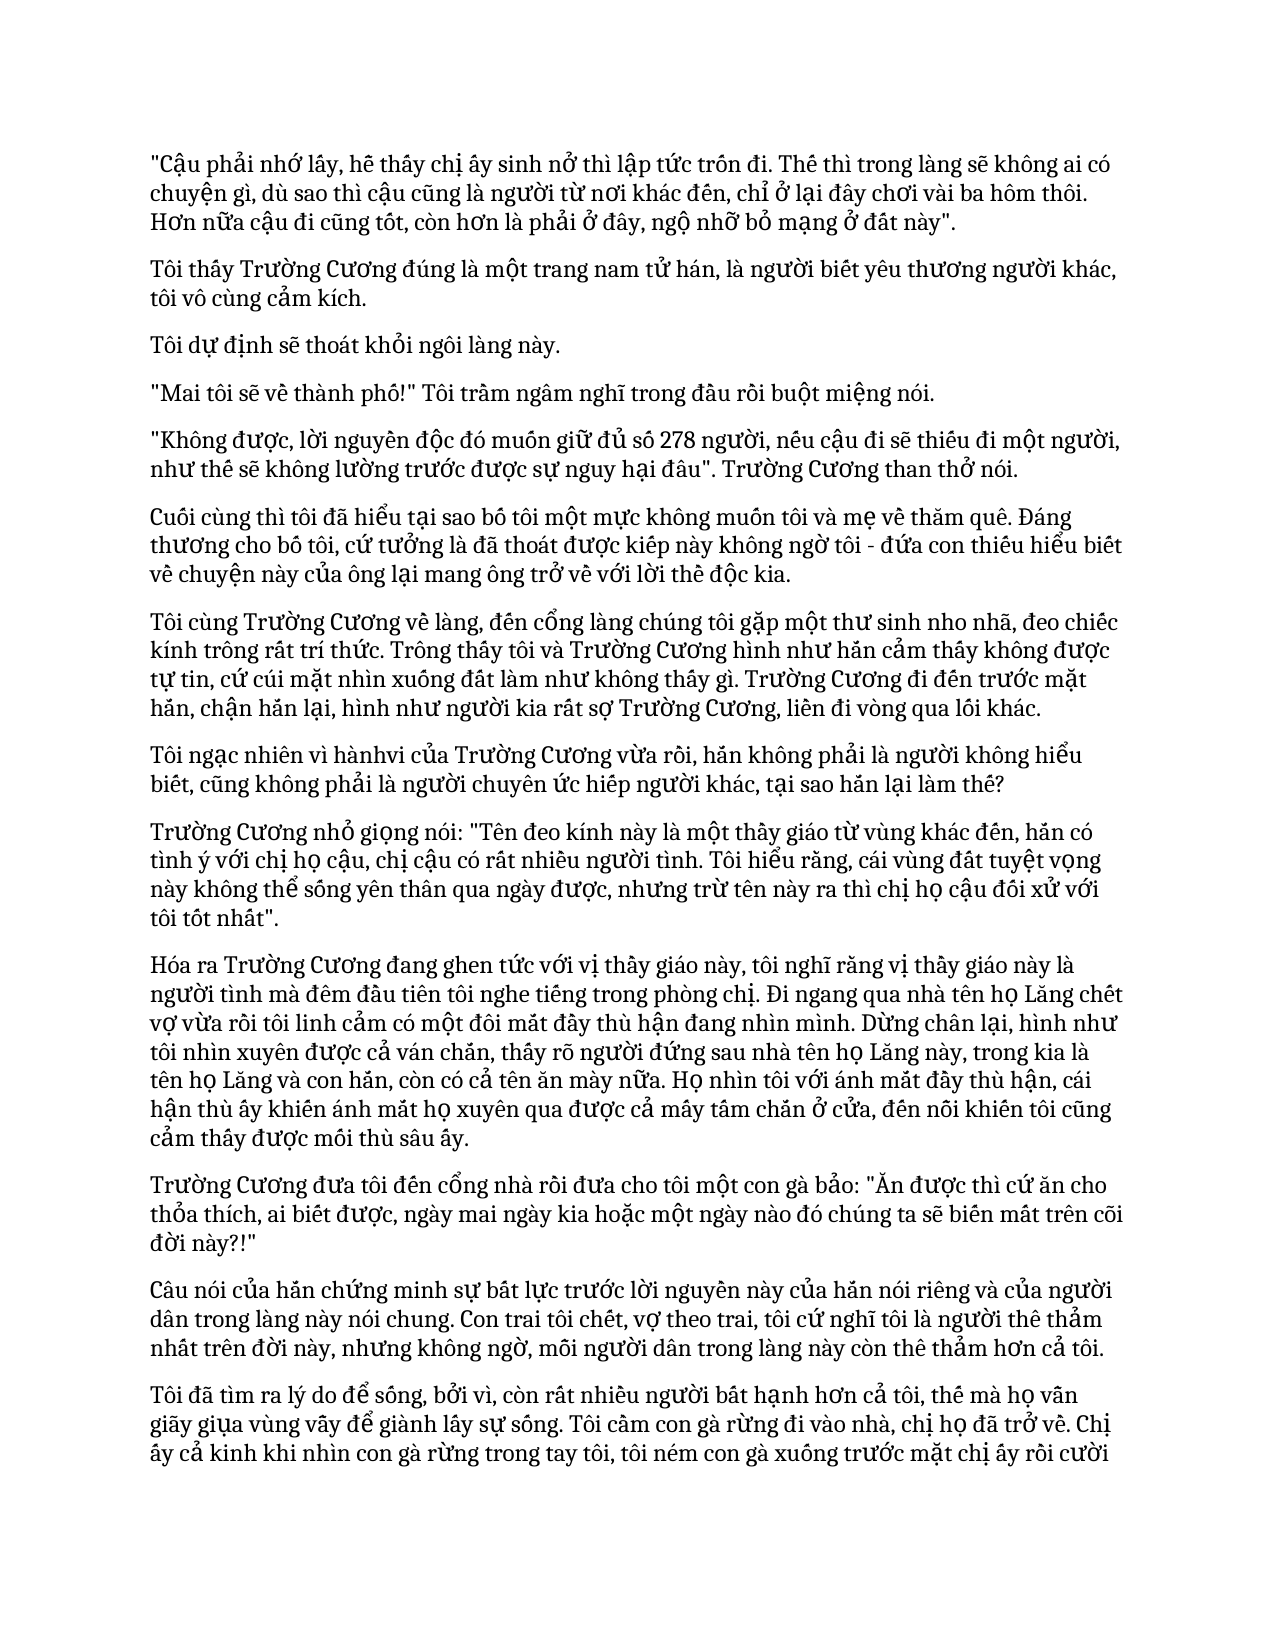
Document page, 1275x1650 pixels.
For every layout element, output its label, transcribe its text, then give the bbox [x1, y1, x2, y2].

text Trường Cương nhỏ giọng nói: "Tên đeo kính này là một thầy giáo từ vùng khác đến, hắn có tình ý với chị họ cậu, chị cậu có rất nhiều người tình. Tôi hiểu rằng, cái vùng đất tuyệt vọng này không thể sống yên thân qua ngày được, nhưng trừ tên này ra thì chị họ cậu đối xử với tôi tốt nhất". [150, 817, 1125, 932]
text Cuối cùng thì tôi đã hiểu tại sao bố tôi một mực không muốn tôi và mẹ về thăm quê. Đáng thương cho bố tôi, cứ tưởng là đã thoát được kiếp này không ngờ tôi - đứa con thiếu hiểu biết về chuyện này của ông lại mang ông trở về với lời thề độc kia. [150, 502, 1125, 589]
text Câu nói của hắn chứng minh sự bất lực trước lời nguyền này của hắn nói riêng và của người dân trong làng này nói chung. Con trai tôi chết, vợ theo trai, tôi cứ nghĩ tôi là người thê thảm nhất trên đời này, nhưng không ngờ, mỗi người dân trong làng này còn thê thảm hơn cả tôi. [150, 1276, 1125, 1362]
text Tôi dự định sẽ thoát khỏi ngôi làng này. [150, 331, 1125, 360]
text "Cậu phải nhớ lấy, hễ thấy chị ấy sinh nở thì lập tức trốn đi. Thế thì trong làng sẽ không ai có chuyện gì, dù sao thì cậu cũng là người từ nơi khác đến, chỉ ở lại đây chơi vài ba hôm thôi. Hơn nữa cậu đi cũng tốt, còn hơn là phải ở đây, ngộ nhỡ bỏ mạng ở đất này". [150, 150, 1125, 236]
text Hóa ra Trường Cương đang ghen tức với vị thầy giáo này, tôi nghĩ rằng vị thầy giáo này là người tình mà đêm đầu tiên tôi nghe tiếng trong phòng chị. Đi ngang qua nhà tên họ Lăng chết vợ vừa rồi tôi linh cảm có một đôi mắt đầy thù hận đang nhìn mình. Dừng chân lại, hình như tôi nhìn xuyên được cả ván chắn, thấy rõ người đứng sau nhà tên họ Lăng này, trong kia là tên họ Lăng và con hắn, còn có cả tên ăn mày nữa. Họ nhìn tôi với ánh mắt đầy thù hận, cái hận thù ấy khiến ánh mắt họ xuyên qua được cả mấy tấm chắn ở cửa, đến nỗi khiến tôi cũng cảm thấy được mối thù sâu ấy. [150, 951, 1125, 1152]
text Trường Cương đưa tôi đến cổng nhà rồi đưa cho tôi một con gà bảo: "Ăn được thì cứ ăn cho thỏa thích, ai biết được, ngày mai ngày kia hoặc một ngày nào đó chúng ta sẽ biến mất trên cõi đời này?!" [150, 1171, 1125, 1257]
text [150, 1381, 1125, 1467]
text Tôi thấy Trường Cương đúng là một trang nam tử hán, là người biết yêu thương người khác, tôi vô cùng cảm kích. [150, 255, 1125, 312]
text "Không được, lời nguyền độc đó muốn giữ đủ số 278 người, nếu cậu đi sẽ thiếu đi một người, như thế sẽ không lường trước được sự nguy hại đâu". Trường Cương than thở nói. [150, 426, 1125, 484]
text Tôi ngạc nhiên vì hànhvi của Trường Cương vừa rồi, hắn không phải là người không hiểu biết, cũng không phải là người chuyên ức hiếp người khác, tại sao hắn lại làm thế? [150, 741, 1125, 799]
text "Mai tôi sẽ về thành phố!" Tôi trầm ngâm nghĩ trong đầu rồi buột miệng nói. [150, 379, 1125, 407]
text Tôi cùng Trường Cương về làng, đến cổng làng chúng tôi gặp một thư sinh nho nhã, đeo chiếc kính trông rất trí thức. Trông thấy tôi và Trường Cương hình như hắn cảm thấy không được tự tin, cứ cúi mặt nhìn xuống đất làm như không thấy gì. Trường Cương đi đến trước mặt hắn, chận hắn lại, hình như người kia rất sợ Trường Cương, liền đi vòng qua lối khác. [150, 607, 1125, 722]
